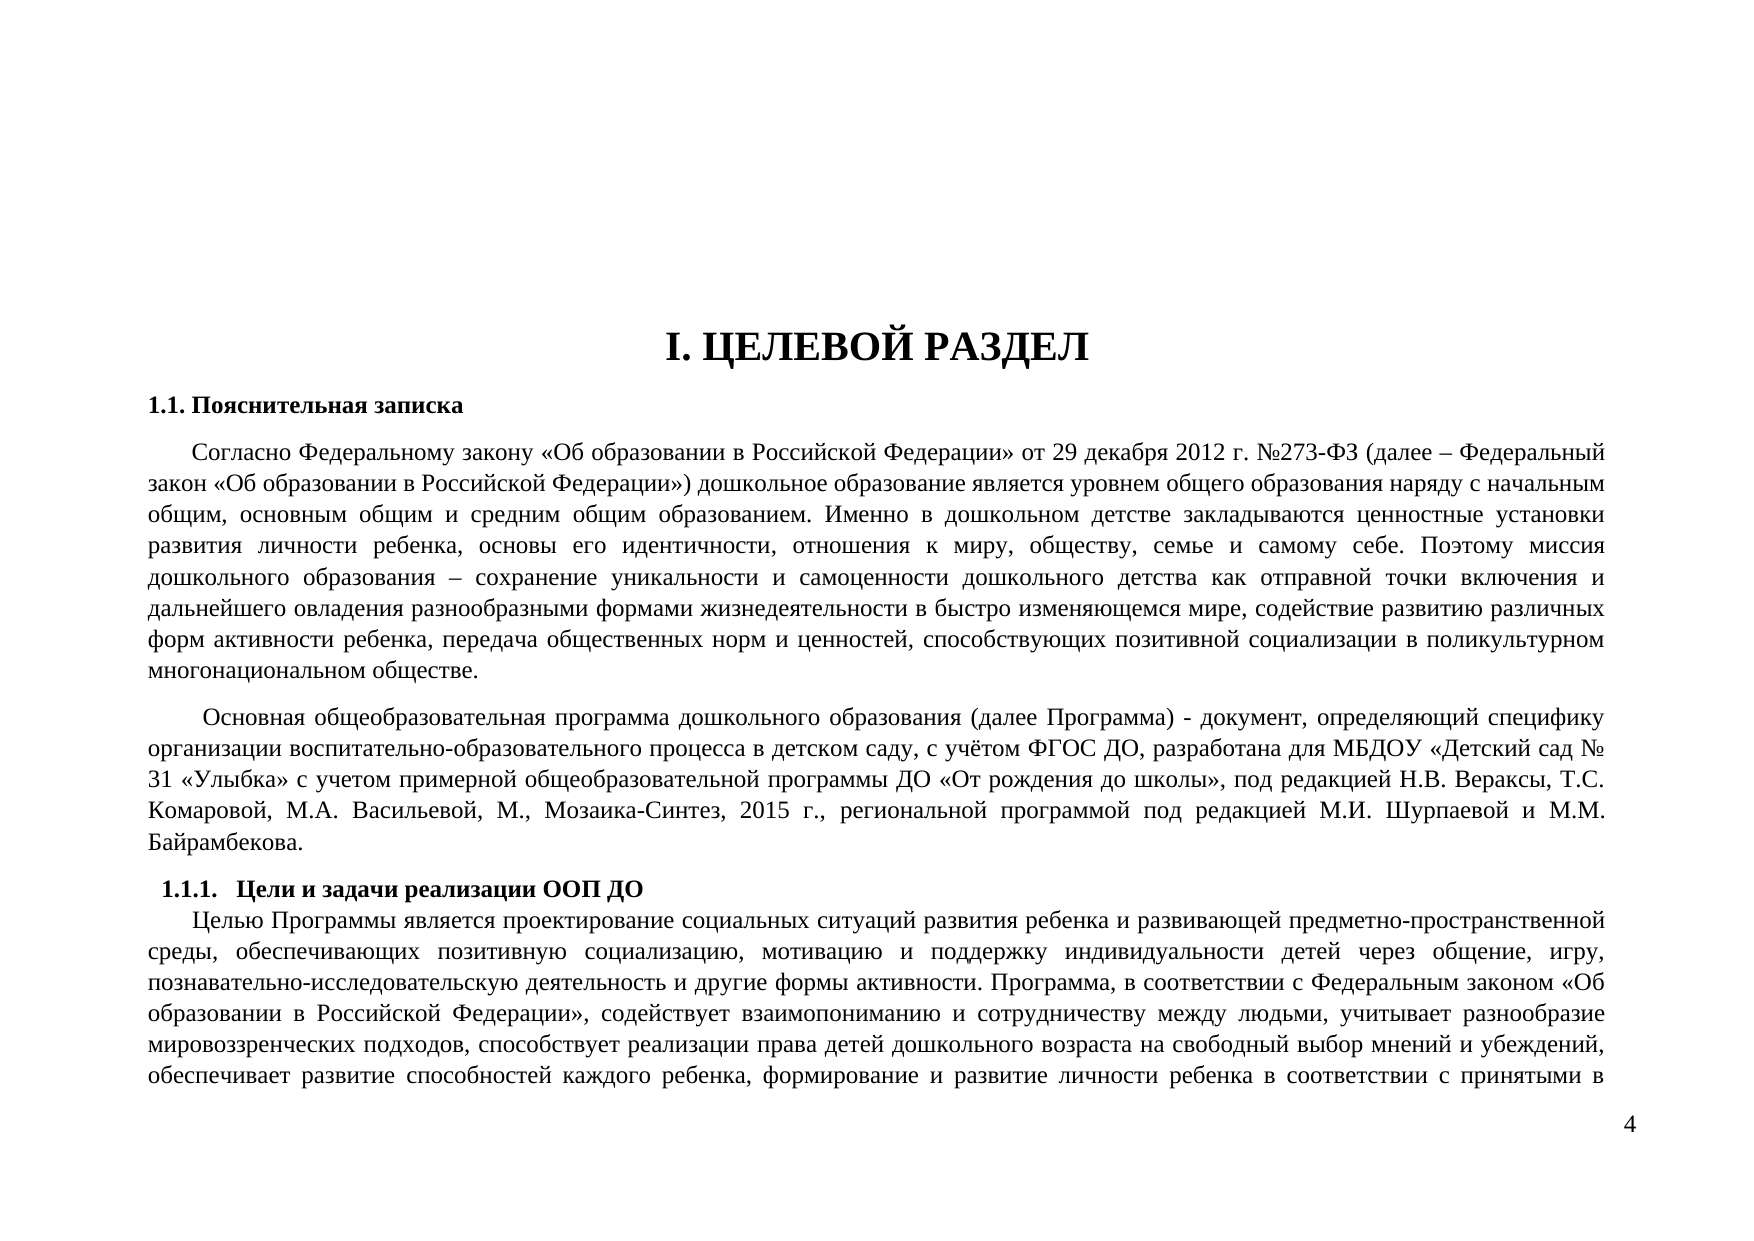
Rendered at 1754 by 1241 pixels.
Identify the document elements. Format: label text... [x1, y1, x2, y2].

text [148, 905, 1606, 1089]
text I. ЦЕЛЕВОЙ РАЗДЕЛ [118, 321, 1636, 369]
list Цели и задачи реализации ООП ДО [161, 874, 1606, 903]
text Согласно Федеральному закону «Об образовании в Российской Федерации» от 29 декабря 2012 г. №273-ФЗ (далее – Федеральный закон «Об образовании в Российской Федерации») дошкольное образование является уровнем общего образования наряду с начальным общим, основным общим и средним общим образованием. Именно в дошкольном детстве закладываются ценностные установки развития личности ребенка, основы его идентичности, отношения к миру, обществу, семье и самому себе. Поэтому миссия дошкольного образования – сохранение уникальности и самоценности дошкольного детства как отправной точки включения и дальнейшего овладения разнообразными формами жизнедеятельности в быстро изменяющемся мире, содействие развитию различных форм активности ребенка, передача общественных норм и ценностей, способствующих позитивной социализации в поликультурном многонациональном обществе. [148, 437, 1606, 683]
text Основная общеобразовательная программа дошкольного образования (далее Программа) - документ, определяющий специфику организации воспитательно-образовательного процесса в детском саду, с учётом ФГОС ДО, разработана для МБДОУ «Детский сад № 31 «Улыбка» с учетом примерной общеобразовательной программы ДО «От рождения до школы», под редакцией Н.В. Вераксы, Т.С. Комаровой, М.А. Васильевой, М., Мозаика-Синтез, 2015 г., региональной программой под редакцией М.И. Шурпаевой и М.М. Байрамбекова. [148, 702, 1606, 855]
text 1.1. Пояснительная записка [148, 390, 1606, 418]
